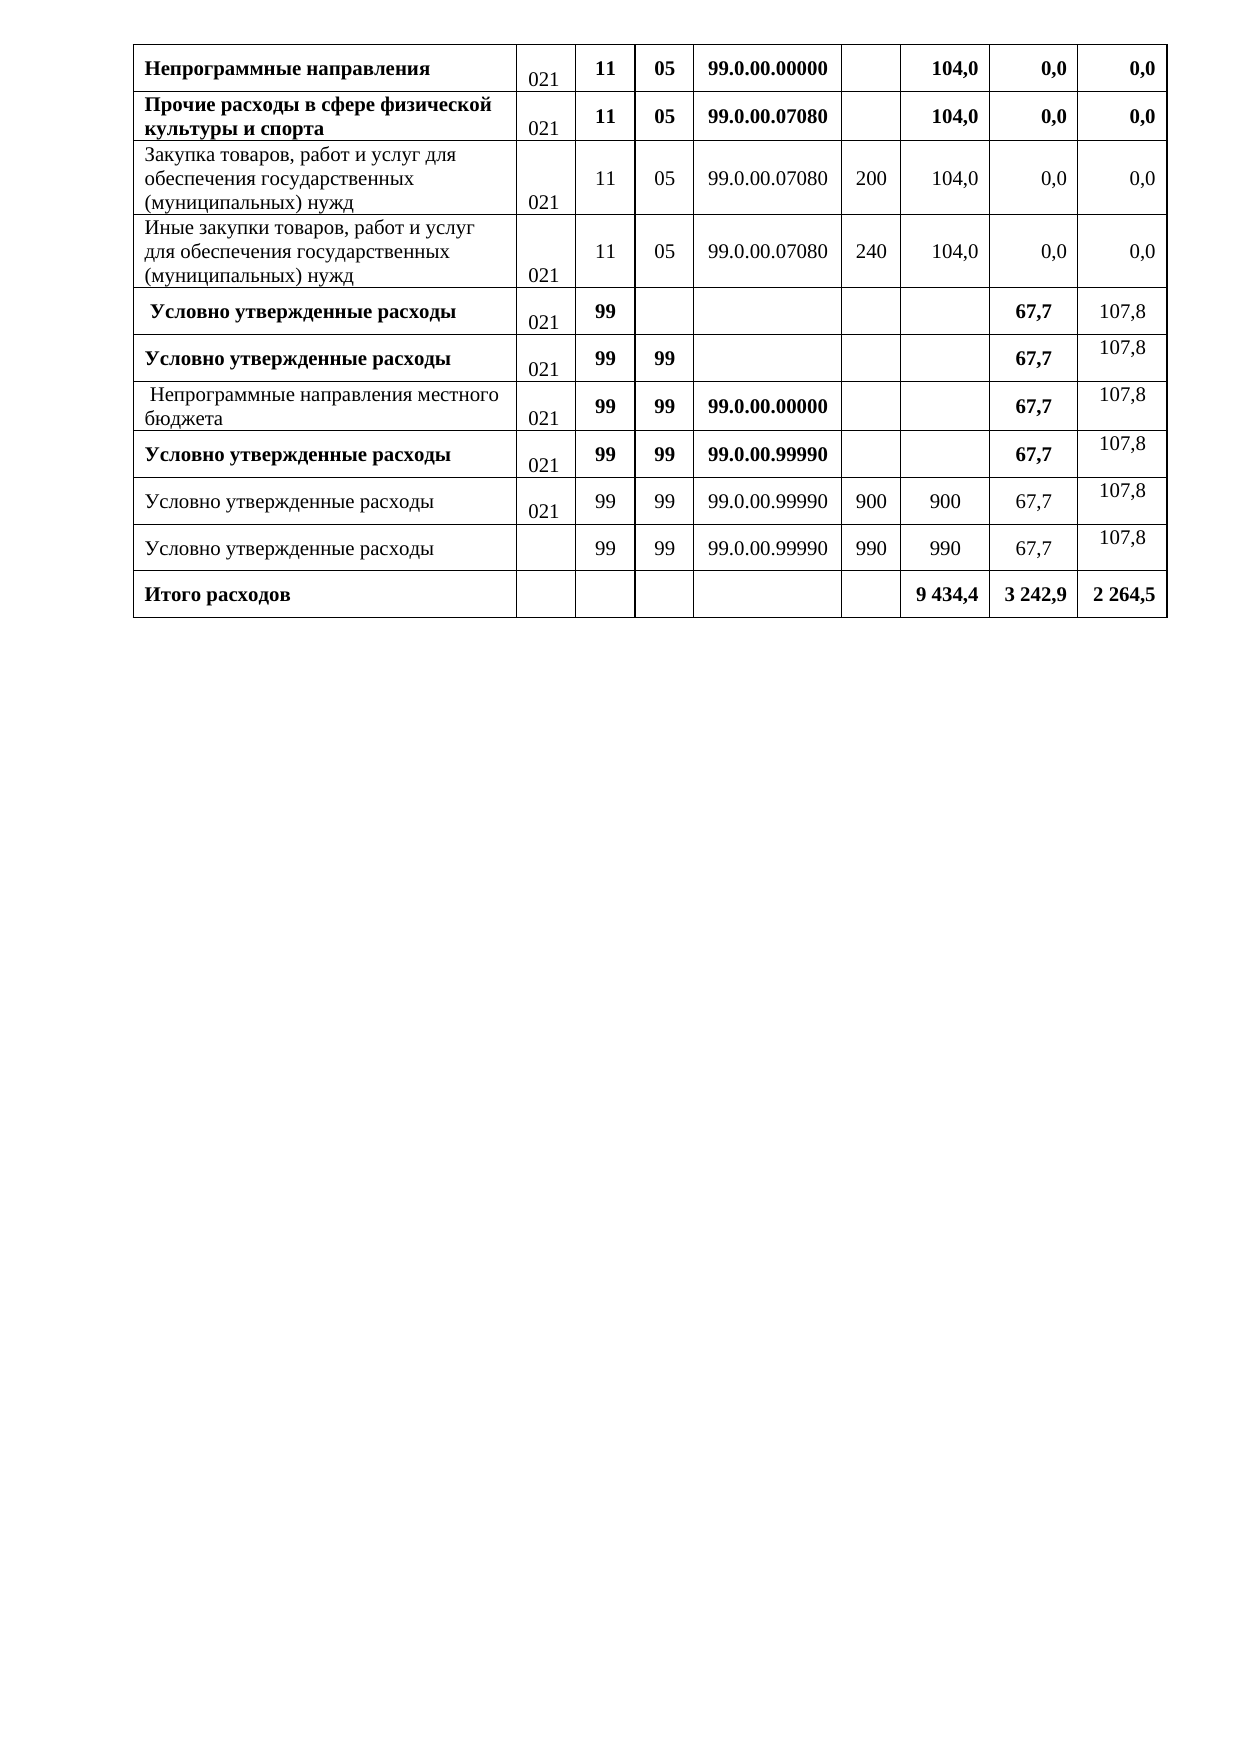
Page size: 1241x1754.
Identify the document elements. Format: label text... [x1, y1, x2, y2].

table_cell Закупка товаров, работ и услуг для обеспечения государственных (муниципальных) нужд [134, 141, 516, 214]
table_cell [517, 525, 575, 570]
table_cell 99 [576, 431, 634, 477]
table_cell Условно утвержденные расходы [134, 431, 516, 477]
table_cell 99 [636, 382, 693, 430]
table_cell 021 [517, 478, 575, 523]
table_cell [842, 92, 900, 140]
table_cell 99.0.00.99990 [694, 478, 841, 523]
table_cell [842, 382, 900, 430]
table_cell [901, 288, 989, 334]
table_cell 11 [576, 141, 634, 214]
table_cell 99.0.00.07080 [694, 92, 841, 140]
table_cell 99 [636, 335, 693, 381]
table_cell 990 [901, 525, 989, 570]
table_cell 99 [576, 525, 634, 570]
table_cell 021 [517, 382, 575, 430]
table_cell 99 [576, 382, 634, 430]
table_cell Условно утвержденные расходы [134, 335, 516, 381]
table_cell 99.0.00.07080 [694, 215, 841, 287]
table_cell [517, 571, 575, 617]
table_cell 104,0 [901, 215, 989, 287]
table_cell 900 [842, 478, 900, 523]
table_cell 0,0 [1078, 92, 1166, 140]
table_cell [901, 382, 989, 430]
table_cell [901, 335, 989, 381]
table_cell 05 [636, 92, 693, 140]
table_cell 99 [636, 478, 693, 523]
table_cell 67,7 [990, 478, 1077, 523]
table_cell 11 [576, 45, 634, 91]
table_cell 67,7 [990, 288, 1077, 334]
table_cell 107,8 [1078, 382, 1166, 430]
table_cell 021 [517, 335, 575, 381]
table_cell 107,8 [1078, 525, 1166, 570]
table_cell 9 434,4 [901, 571, 989, 617]
table_cell 0,0 [990, 45, 1077, 91]
table_cell Итого расходов [134, 571, 516, 617]
table_cell [694, 288, 841, 334]
table_cell 05 [636, 215, 693, 287]
table_cell Непрограммные направления местного бюджета [134, 382, 516, 430]
table_cell 0,0 [1078, 141, 1166, 214]
table_cell [636, 571, 693, 617]
table_cell 0,0 [1078, 215, 1166, 287]
table_cell [842, 335, 900, 381]
table_cell 99.0.00.99990 [694, 431, 841, 477]
table_cell 2 264,5 [1078, 571, 1166, 617]
table_cell 200 [842, 141, 900, 214]
table_cell 900 [901, 478, 989, 523]
table_cell 3 242,9 [990, 571, 1077, 617]
table_cell [842, 45, 900, 91]
table_cell 99.0.00.00000 [694, 45, 841, 91]
table_cell 11 [576, 92, 634, 140]
table_cell Условно утвержденные расходы [134, 288, 516, 334]
table_cell 107,8 [1078, 478, 1166, 523]
table_cell 67,7 [990, 431, 1077, 477]
table_cell 240 [842, 215, 900, 287]
table_cell [576, 571, 634, 617]
table_cell 021 [517, 45, 575, 91]
table_cell 104,0 [901, 141, 989, 214]
table_cell 67,7 [990, 525, 1077, 570]
table_cell Условно утвержденные расходы [134, 478, 516, 523]
table_cell 021 [517, 288, 575, 334]
table_cell Непрограммные направления [134, 45, 516, 91]
table_cell 67,7 [990, 335, 1077, 381]
table_cell 0,0 [990, 141, 1077, 214]
table_cell Прочие расходы в сфере физической культуры и спорта [134, 92, 516, 140]
table_cell Иные закупки товаров, работ и услуг для обеспечения государственных (муниципальных) нужд [134, 215, 516, 287]
table_cell 107,8 [1078, 335, 1166, 381]
table_cell 99 [576, 478, 634, 523]
table_cell 99 [636, 525, 693, 570]
table_cell 990 [842, 525, 900, 570]
table_cell 0,0 [990, 215, 1077, 287]
table_cell [636, 288, 693, 334]
table_cell [842, 571, 900, 617]
table_cell 99.0.00.07080 [694, 141, 841, 214]
table_cell [694, 335, 841, 381]
table_cell 021 [517, 215, 575, 287]
table_cell 67,7 [990, 382, 1077, 430]
table_cell 104,0 [901, 92, 989, 140]
table_cell 104,0 [901, 45, 989, 91]
table_cell 05 [636, 141, 693, 214]
table_cell 99 [576, 335, 634, 381]
table_cell [901, 431, 989, 477]
table_cell 99 [576, 288, 634, 334]
table_cell 021 [517, 141, 575, 214]
table_cell 05 [636, 45, 693, 91]
table_cell 021 [517, 431, 575, 477]
table_cell 0,0 [1078, 45, 1166, 91]
table_cell 11 [576, 215, 634, 287]
table_cell 0,0 [990, 92, 1077, 140]
table_cell [842, 431, 900, 477]
table_cell 107,8 [1078, 288, 1166, 334]
table_cell [694, 571, 841, 617]
table_cell 99.0.00.00000 [694, 382, 841, 430]
table_cell 99 [636, 431, 693, 477]
table_cell 021 [517, 92, 575, 140]
table_cell 99.0.00.99990 [694, 525, 841, 570]
table_cell Условно утвержденные расходы [134, 525, 516, 570]
table_cell 107,8 [1078, 431, 1166, 477]
table_cell [842, 288, 900, 334]
